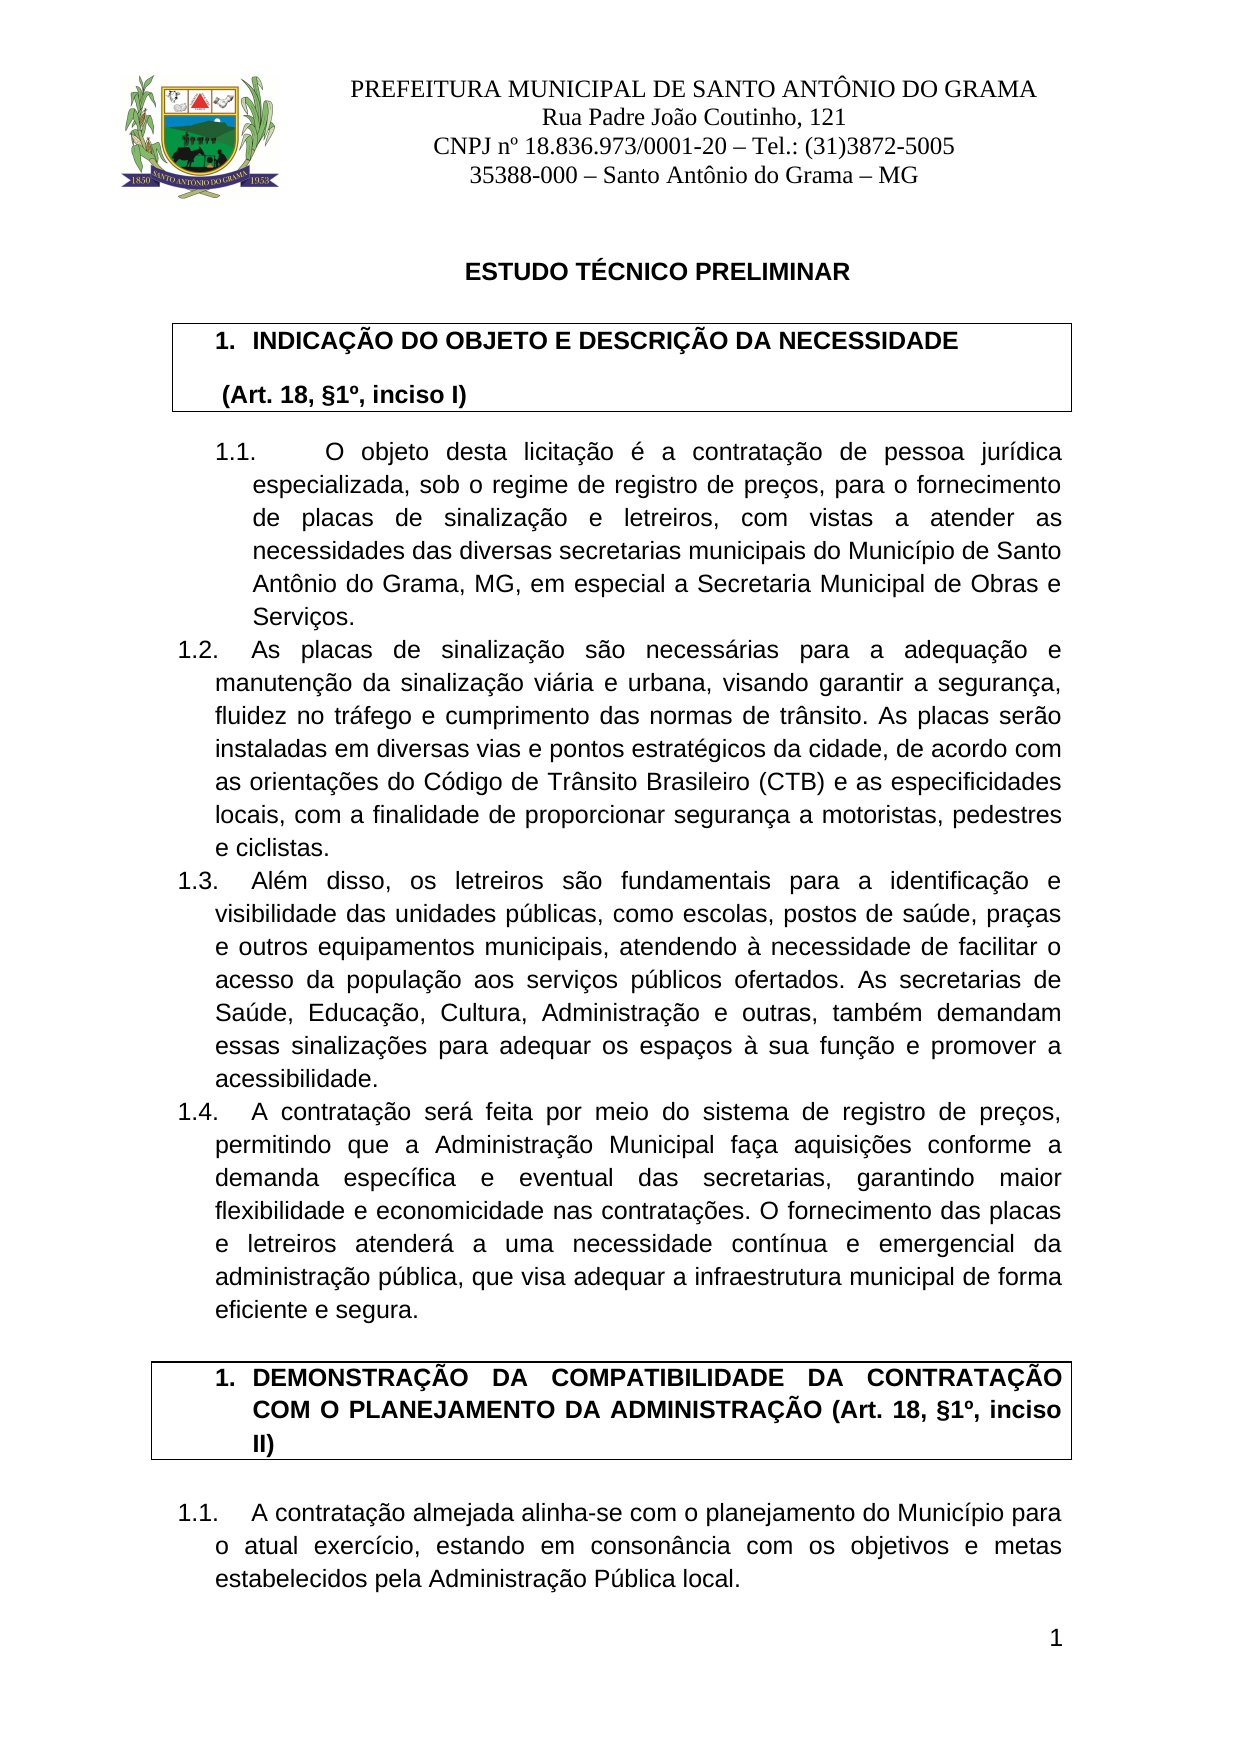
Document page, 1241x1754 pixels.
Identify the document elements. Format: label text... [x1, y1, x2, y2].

list As placas de sinalização são necessárias para a adequação e manutenção da sinalização viária e urbana, visando garantir a segurança, fluidez no tráfego e cumprimento das normas de trânsito. As placas serão instaladas em diversas vias e pontos estratégicos da cidade, de acordo com as orientações do Código de Trânsito Brasileiro (CTB) e as especificidades locais, com a finalidade de proporcionar segurança a motoristas, pedestres e ciclistas. [177, 635, 1063, 862]
list ESTUDO TÉCNICO PRELIMINAR [252, 257, 1063, 286]
list INDICAÇÃO DO OBJETO E DESCRIÇÃO DA NECESSIDADE [173, 324, 1071, 355]
list Além disso, os letreiros são fundamentais para a identificação e visibilidade das unidades públicas, como escolas, postos de saúde, praças e outros equipamentos municipais, atendendo à necessidade de facilitar o acesso da população aos serviços públicos ofertados. As secretarias de Saúde, Educação, Cultura, Administração e outras, também demandam essas sinalizações para adequar os espaços à sua função e promover a acessibilidade. [177, 866, 1063, 1093]
list O objeto desta licitação é a contratação de pessoa jurídica especializada, sob o regime de registro de preços, para o fornecimento de placas de sinalização e letreiros, com vistas a atender as necessidades das diversas secretarias municipais do Município de Santo Antônio do Grama, MG, em especial a Secretaria Municipal de Obras e Serviços. [215, 437, 1063, 631]
list A contratação almejada alinha-se com o planejamento do Município para o atual exercício, estando em consonância com os objetivos e metas estabelecidos pela Administração Pública local. [177, 1498, 1063, 1592]
list A contratação será feita por meio do sistema de registro de preços, permitindo que a Administração Municipal faça aquisições conforme a demanda específica e eventual das secretarias, garantindo maior flexibilidade e economicidade nas contratações. O fornecimento das placas e letreiros atenderá a uma necessidade contínua e emergencial da administração pública, que visa adequar a infraestrutura municipal de forma eficiente e segura. [177, 1097, 1063, 1324]
text (Art. 18, §1º, inciso I) [173, 377, 1071, 411]
picture [120, 75, 279, 199]
list DEMONSTRAÇÃO DA COMPATIBILIDADE DA CONTRATAÇÃO COM O PLANEJAMENTO DA ADMINISTRAÇÃO (Art. 18, §1º, inciso II) [152, 1363, 1071, 1459]
